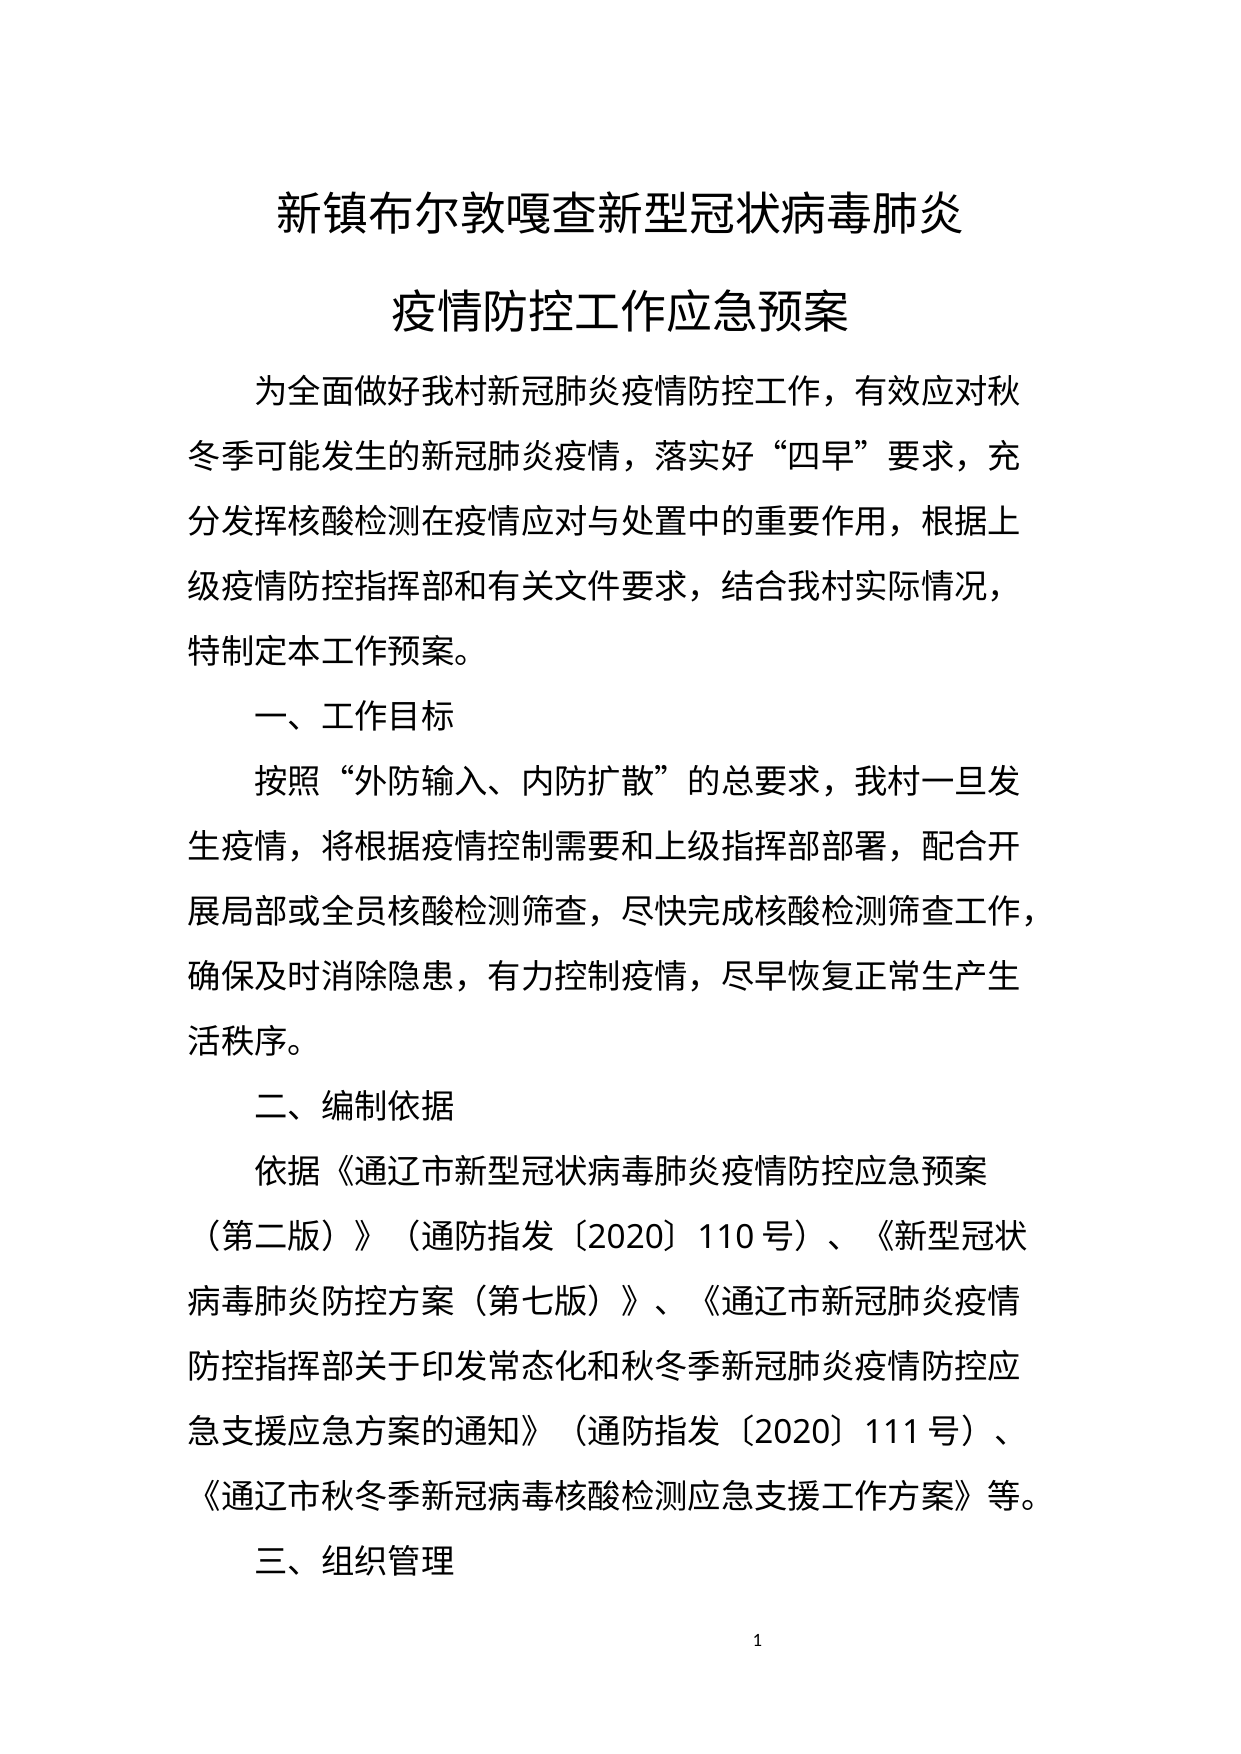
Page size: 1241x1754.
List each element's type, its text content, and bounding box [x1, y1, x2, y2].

text 二、编制依据 [187, 1072, 1053, 1137]
text 依据《通辽市新型冠状病毒肺炎疫情防控应急预案（第二版）》（通防指发〔2020〕110号）、《新型冠状病毒肺炎防控方案（第七版）》、《通辽市新冠肺炎疫情防控指挥部关于印发常态化和秋冬季新冠肺炎疫情防控应急支援应急方案的通知》（通防指发〔2020〕111号）、《通辽市秋冬季新冠病毒核酸检测应急支援工作方案》等。 [187, 1137, 1053, 1527]
text 新镇布尔敦嘎查新型冠状病毒肺炎 [187, 162, 1053, 259]
text 按照“外防输入、内防扩散”的总要求，我村一旦发生疫情，将根据疫情控制需要和上级指挥部部署，配合开展局部或全员核酸检测筛查，尽快完成核酸检测筛查工作，确保及时消除隐患，有力控制疫情，尽早恢复正常生产生活秩序。 [187, 747, 1053, 1072]
text 一、工作目标 [187, 682, 1053, 747]
text 疫情防控工作应急预案 [187, 259, 1053, 357]
text 为全面做好我村新冠肺炎疫情防控工作，有效应对秋冬季可能发生的新冠肺炎疫情，落实好“四早”要求，充分发挥核酸检测在疫情应对与处置中的重要作用，根据上级疫情防控指挥部和有关文件要求，结合我村实际情况，特制定本工作预案。 [187, 357, 1053, 682]
text 三、组织管理 [187, 1527, 1053, 1592]
